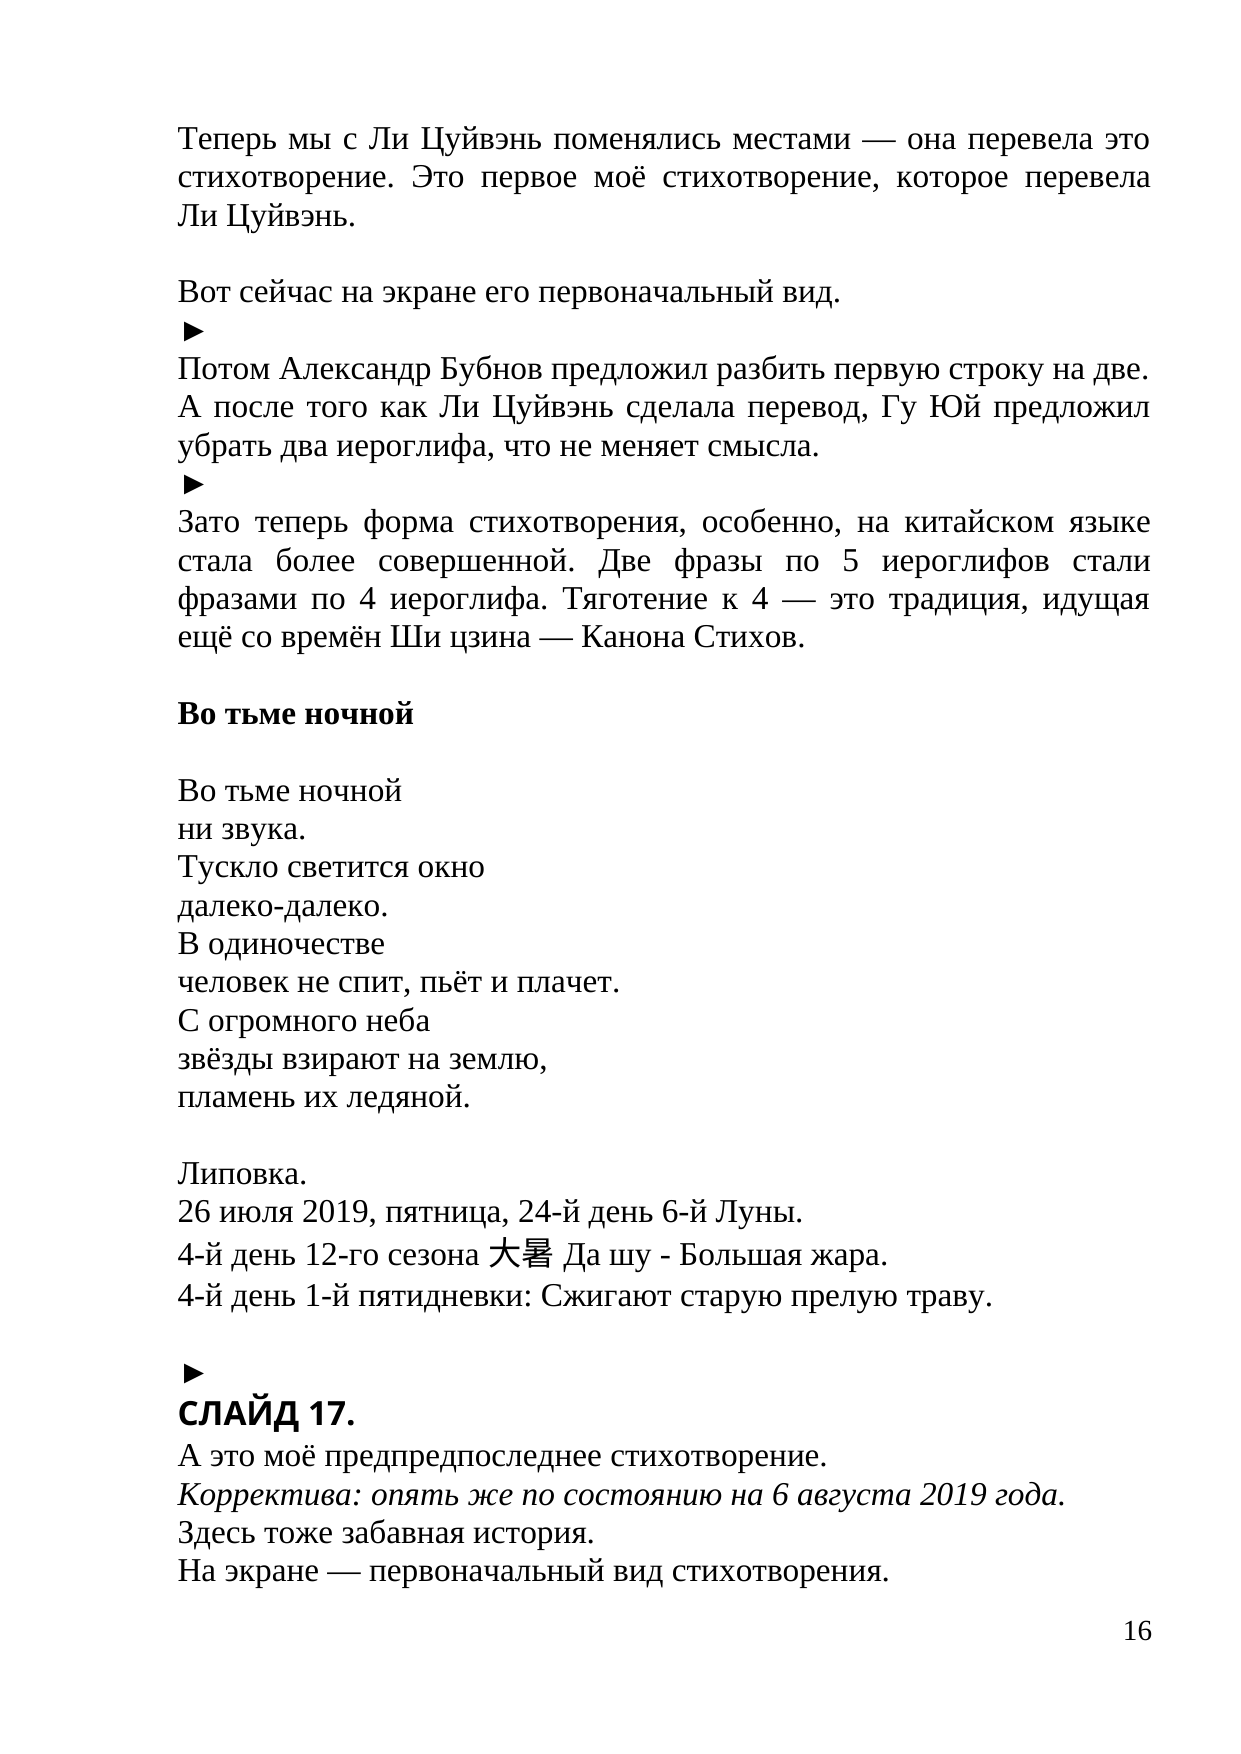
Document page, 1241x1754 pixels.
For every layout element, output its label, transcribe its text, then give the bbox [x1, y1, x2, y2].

text В одиночестве [177, 923, 1152, 961]
text Корректива: опять же по состоянию на 6 августа 2019 года. [177, 1474, 1152, 1512]
text А это моё предпредпоследнее стихотворение. [177, 1436, 1152, 1474]
text 4-й день 1-й пятидневки: Сжигают старую прелую траву. [177, 1275, 1152, 1313]
text ► [177, 310, 1152, 348]
text ► [177, 1352, 1152, 1390]
text На экране — первоначальный вид стихотворения. [177, 1551, 1152, 1589]
text ни звука. [177, 808, 1152, 846]
text Здесь тоже забавная история. [177, 1512, 1152, 1551]
text Зато теперь форма стихотворения, особенно, на китайском языке стала более совершенной. Две фразы по 5 иероглифов стали фразами по 4 иероглифа. Тяготение к 4 — это традиция, идущая ещё со времён Ши цзина — Канона Стихов. [177, 501, 1152, 655]
text человек не спит, пьёт и плачет. [177, 961, 1152, 1000]
text Теперь мы с Ли Цуйвэнь поменялись местами — она перевела это стихотворение. Это первое моё стихотворение, которое перевела Ли Цуйвэнь. [177, 118, 1152, 233]
text Тускло светится окно [177, 846, 1152, 885]
text Потом Александр Бубнов предложил разбить первую строку на две. [177, 348, 1152, 386]
text Во тьме ночной [177, 770, 1152, 808]
text далеко-далеко. [177, 885, 1152, 923]
text С огромного неба [177, 1000, 1152, 1038]
text 4-й день 12-го сезона 大暑 Да шу - Большая жара. [177, 1230, 1152, 1275]
text Вот сейчас на экране его первоначальный вид. [177, 271, 1152, 310]
text 26 июля 2019, пятница, 24-й день 6-й Луны. [177, 1191, 1152, 1230]
text Во тьме ночной [177, 693, 1152, 731]
text звёзды взирают на землю, [177, 1038, 1152, 1076]
text пламень их ледяной. [177, 1076, 1152, 1115]
text Липовка. [177, 1153, 1152, 1191]
text А после того как Ли Цуйвэнь сделала перевод, Гу Юй предложил убрать два иероглифа, что не меняет смысла. [177, 386, 1152, 463]
text ► [177, 463, 1152, 501]
